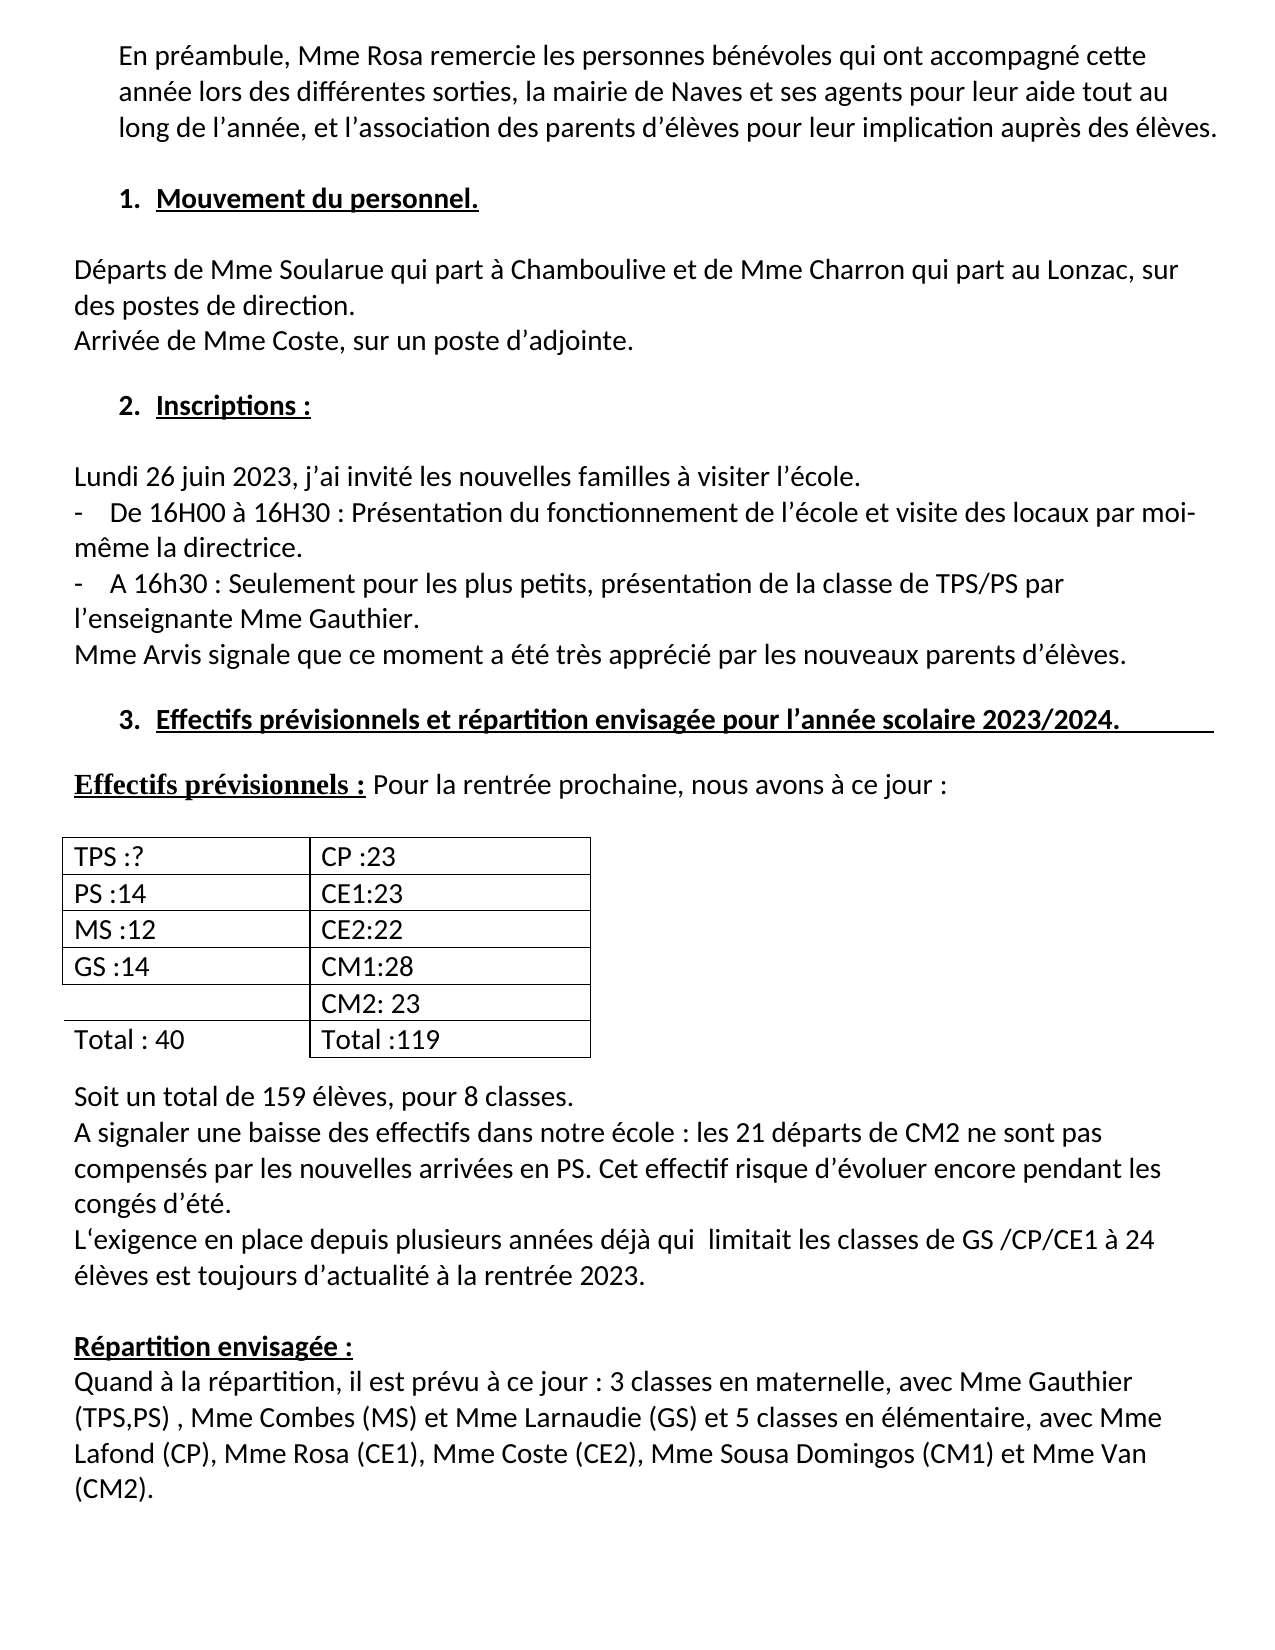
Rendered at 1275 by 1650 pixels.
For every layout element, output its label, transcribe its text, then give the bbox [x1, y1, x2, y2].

text Répartition envisagée : [74, 1328, 1219, 1363]
table_cell MS :12 [63, 911, 309, 947]
text Effectifs prévisionnels : Pour la rentrée prochaine, nous avons à ce jour : [74, 766, 1219, 801]
table_cell Total : 40 [63, 1021, 309, 1057]
table_cell Total :119 [311, 1021, 590, 1057]
table_cell GS :14 [63, 948, 309, 984]
text Départs de Mme Soularue qui part à Chamboulive et de Mme Charron qui part au Lonzac, sur des postes de direction. [74, 251, 1219, 322]
text A signaler une baisse des effectifs dans notre école : les 21 départs de CM2 ne sont pas compensés par les nouvelles arrivées en PS. Cet effectif risque d’évoluer encore pendant les congés d’été. [74, 1114, 1219, 1221]
list Inscriptions : [118, 387, 1219, 422]
table_header CP :23 [311, 838, 590, 874]
text Arrivée de Mme Coste, sur un poste d’adjointe. [74, 322, 1219, 358]
text Quand à la répartition, il est prévu à ce jour : 3 classes en maternelle, avec Mme Gauthier (TPS,PS) , Mme Combes (MS) et Mme Larnaudie (GS) et 5 classes en élémentaire, avec Mme Lafond (CP), Mme Rosa (CE1), Mme Coste (CE2), Mme Sousa Domingos (CM1) et Mme Van (CM2). [74, 1363, 1219, 1506]
text - A 16h30 : Seulement pour les plus petits, présentation de la classe de TPS/PS par l’enseignante Mme Gauthier. [74, 565, 1219, 636]
text L‘exigence en place depuis plusieurs années déjà qui limitait les classes de GS /CP/CE1 à 24 élèves est toujours d’actualité à la rentrée 2023. [74, 1221, 1219, 1292]
table_cell [63, 985, 309, 1020]
table_cell CE1:23 [311, 875, 590, 910]
text En préambule, Mme Rosa remercie les personnes bénévoles qui ont accompagné cette année lors des différentes sorties, la mairie de Naves et ses agents pour leur aide tout au long de l’année, et l’association des parents d’élèves pour leur implication auprès des élèves. [118, 37, 1219, 144]
list Mouvement du personnel. [118, 180, 1219, 216]
text Soit un total de 159 élèves, pour 8 classes. [74, 1078, 1219, 1114]
table_header TPS :? [63, 838, 309, 874]
table_cell CM2: 23 [311, 985, 590, 1020]
table_cell CE2:22 [311, 911, 590, 947]
text Lundi 26 juin 2023, j’ai invité les nouvelles familles à visiter l’école. - De 16H00 à 16H30 : Présentation du fonctionnement de l’école et visite des locaux par moi-même la directrice. [74, 458, 1219, 565]
text Mme Arvis signale que ce moment a été très apprécié par les nouveaux parents d’élèves. [74, 636, 1219, 672]
list Effectifs prévisionnels et répartition envisagée pour l’année scolaire 2023/2024. [118, 701, 1219, 737]
table_cell PS :14 [63, 875, 309, 910]
table_cell CM1:28 [311, 948, 590, 984]
